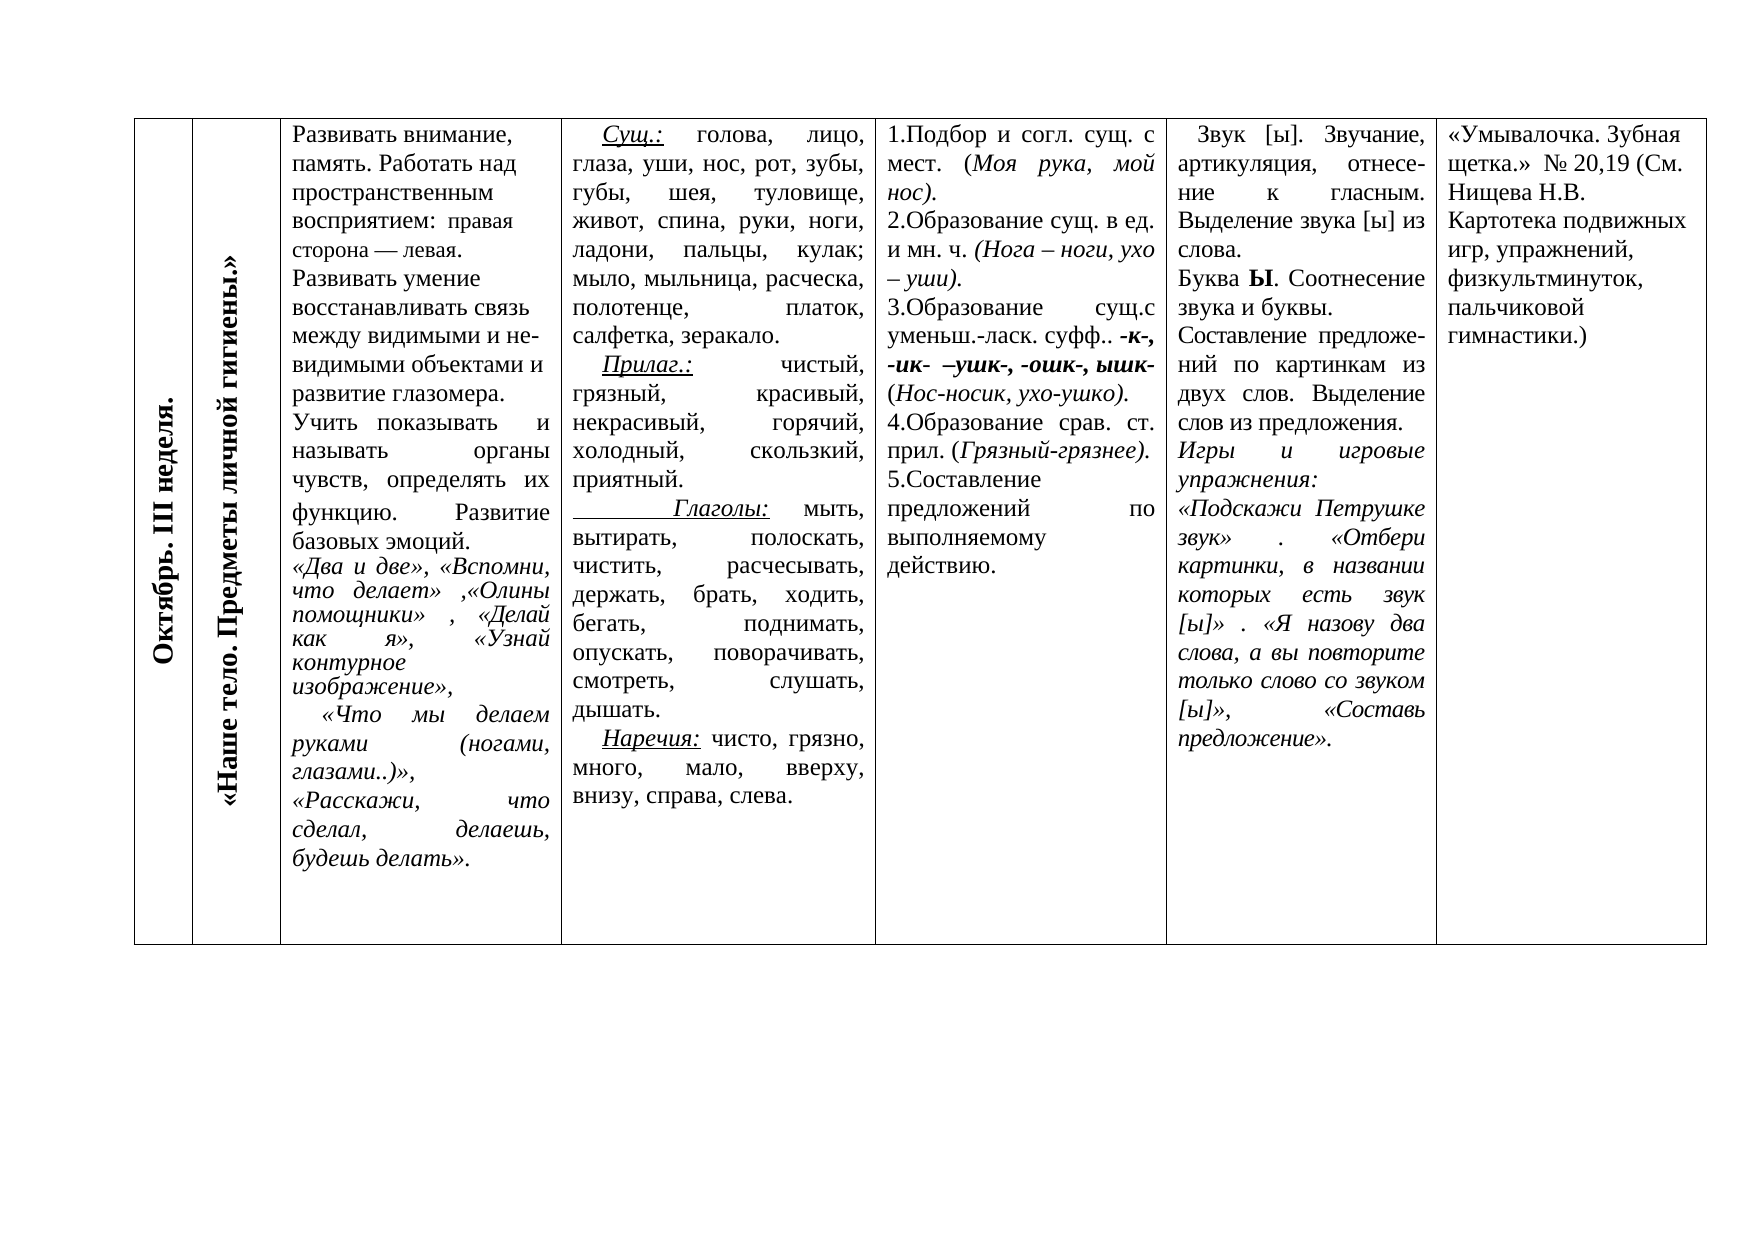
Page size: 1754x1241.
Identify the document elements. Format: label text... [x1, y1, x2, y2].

table_header Сущ.: голова, лицо, глаза, уши, нос, рот, зубы, губы, шея, туловище, живот, спина, руки, ноги, ладони, пальцы, кулак; мыло, мыльница, расческа, полотенце, платок, салфетка, зеракало. Прилаг.: чистый, грязный, красивый, некрасивый, горячий, холодный, скользкий, приятный. Глаголы: мыть, вытирать, полоскать, чистить, расчесывать, держать, брать, ходить, бегать, поднимать, опускать, поворачивать, смотреть, слушать, дышать. Наречия: чисто, грязно, много, мало, вверху, внизу, справа, слева. [562, 119, 875, 944]
table_header «Умывалочка. Зубная щетка.» № 20,19 (См. Нищева Н.В. Картотека подвижных игр, упражнений, физкультминуток, пальчиковой гимнастики.) [1437, 119, 1706, 944]
table_header Октябрь. III неделя. [135, 119, 192, 944]
table_header Звук [ы]. Звучание, артикуляция, отнесение к гласным. Выделение звука [ы] из слова. Буква Ы. Соотнесение звука и буквы. Составление предложений по картинкам из двух слов. Выделение слов из предложения. Игры и игровые упражнения: «Подскажи Петрушке звук» . «Отбери картинки, в названии которых есть звук [ы]» . «Я назову два слова, а вы повторите только слово со звуком [ы]», «Составь предложение». [1167, 119, 1436, 944]
table_header «Наше тело. Предметы личной гигиены.» [193, 119, 280, 944]
table_header Развивать внимание, память. Работать над пространственным восприятием: правая сторона — левая. Развивать умение восстанавливать связь между видимыми и не- видимыми объектами и развитие глазомера. Учить показывать и называть органы чувств, определять их функцию. Развитие базовых эмоций. «Два и две», «Вспомни, что делает» ,«Олины помощники» , «Делай как я», «Узнай контурное изображение», «Что мы делаем руками (ногами, глазами..)», «Расскажи, что сделал, делаешь, будешь делать». [281, 119, 561, 944]
table_header 1.Подбор и согл. сущ. с мест. (Моя рука, мой нос). 2.Образование сущ. в ед. и мн. ч. (Нога – ноги, ухо – уши). 3.Образование сущ.с уменьш.-ласк. суфф.. -к-, -ик- –ушк-, -ошк-, ышк- (Нос-носик, ухо-ушко). 4.Образование срав. ст. прил. (Грязный-грязнее). 5.Составление предложений по выполняемому действию. [876, 119, 1166, 944]
